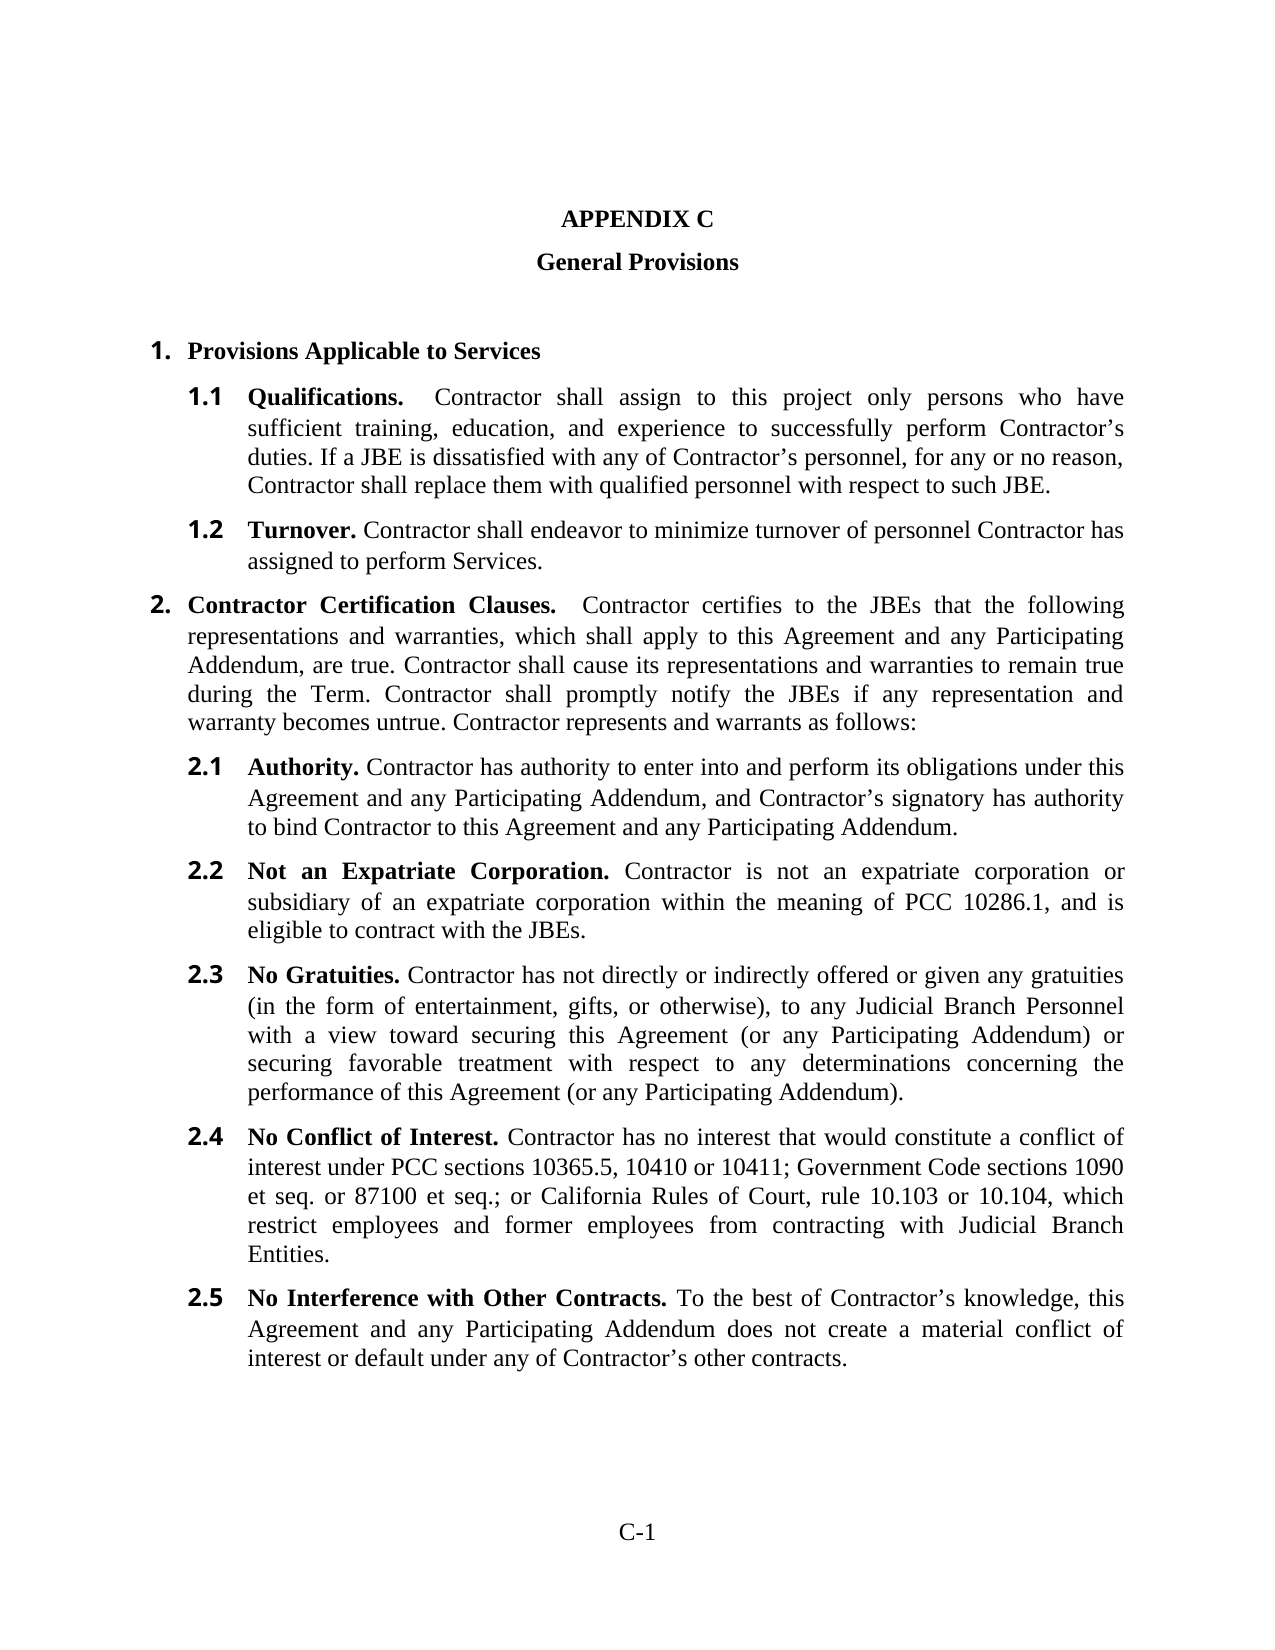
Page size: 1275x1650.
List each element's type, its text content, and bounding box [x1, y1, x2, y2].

list Contractor Certification Clauses. Contractor certifies to the JBEs that the following representations and warranties, which shall apply to this Agreement and any Participating Addendum, are true. Contractor shall cause its representations and warranties to remain true during the Term. Contractor shall promptly notify the JBEs if any representation and warranty becomes untrue. Contractor represents and warrants as follows: [150, 587, 1125, 736]
list Provisions Applicable to Services [150, 332, 1125, 367]
list Turnover. Contractor shall endeavor to minimize turnover of personnel Contractor has assigned to perform Services. [187, 512, 1125, 575]
list Authority. Contractor has authority to enter into and perform its obligations under this Agreement and any Participating Addendum, and Contractor’s signatory has authority to bind Contractor to this Agreement and any Participating Addendum. [187, 749, 1125, 840]
list No Gratuities. Contractor has not directly or indirectly offered or given any gratuities (in the form of entertainment, gifts, or otherwise), to any Judicial Branch Personnel with a view toward securing this Agreement (or any Participating Addendum) or securing favorable treatment with respect to any determinations concerning the performance of this Agreement (or any Participating Addendum). [187, 957, 1125, 1106]
list No Conflict of Interest. Contractor has no interest that would constitute a conflict of interest under PCC sections 10365.5, 10410 or 10411; Government Code sections 1090 et seq. or 87100 et seq.; or California Rules of Court, rule 10.103 or 10.104, which restrict employees and former employees from contracting with Judicial Branch Entities. [187, 1118, 1125, 1267]
text APPENDIX C [150, 204, 1125, 232]
list Qualifications. Contractor shall assign to this project only persons who have sufficient training, education, and experience to successfully perform Contractor’s duties. If a JBE is dissatisfied with any of Contractor’s personnel, for any or no reason, Contractor shall replace them with qualified personnel with respect to such JBE. [187, 379, 1125, 499]
list No Interference with Other Contracts. To the best of Contractor’s knowledge, this Agreement and any Participating Addendum does not create a material conflict of interest or default under any of Contractor’s other contracts. [187, 1280, 1125, 1372]
title General Provisions [150, 245, 1125, 276]
list Not an Expatriate Corporation. Contractor is not an expatriate corporation or subsidiary of an expatriate corporation within the meaning of PCC 10286.1, and is eligible to contract with the JBEs. [187, 853, 1125, 944]
